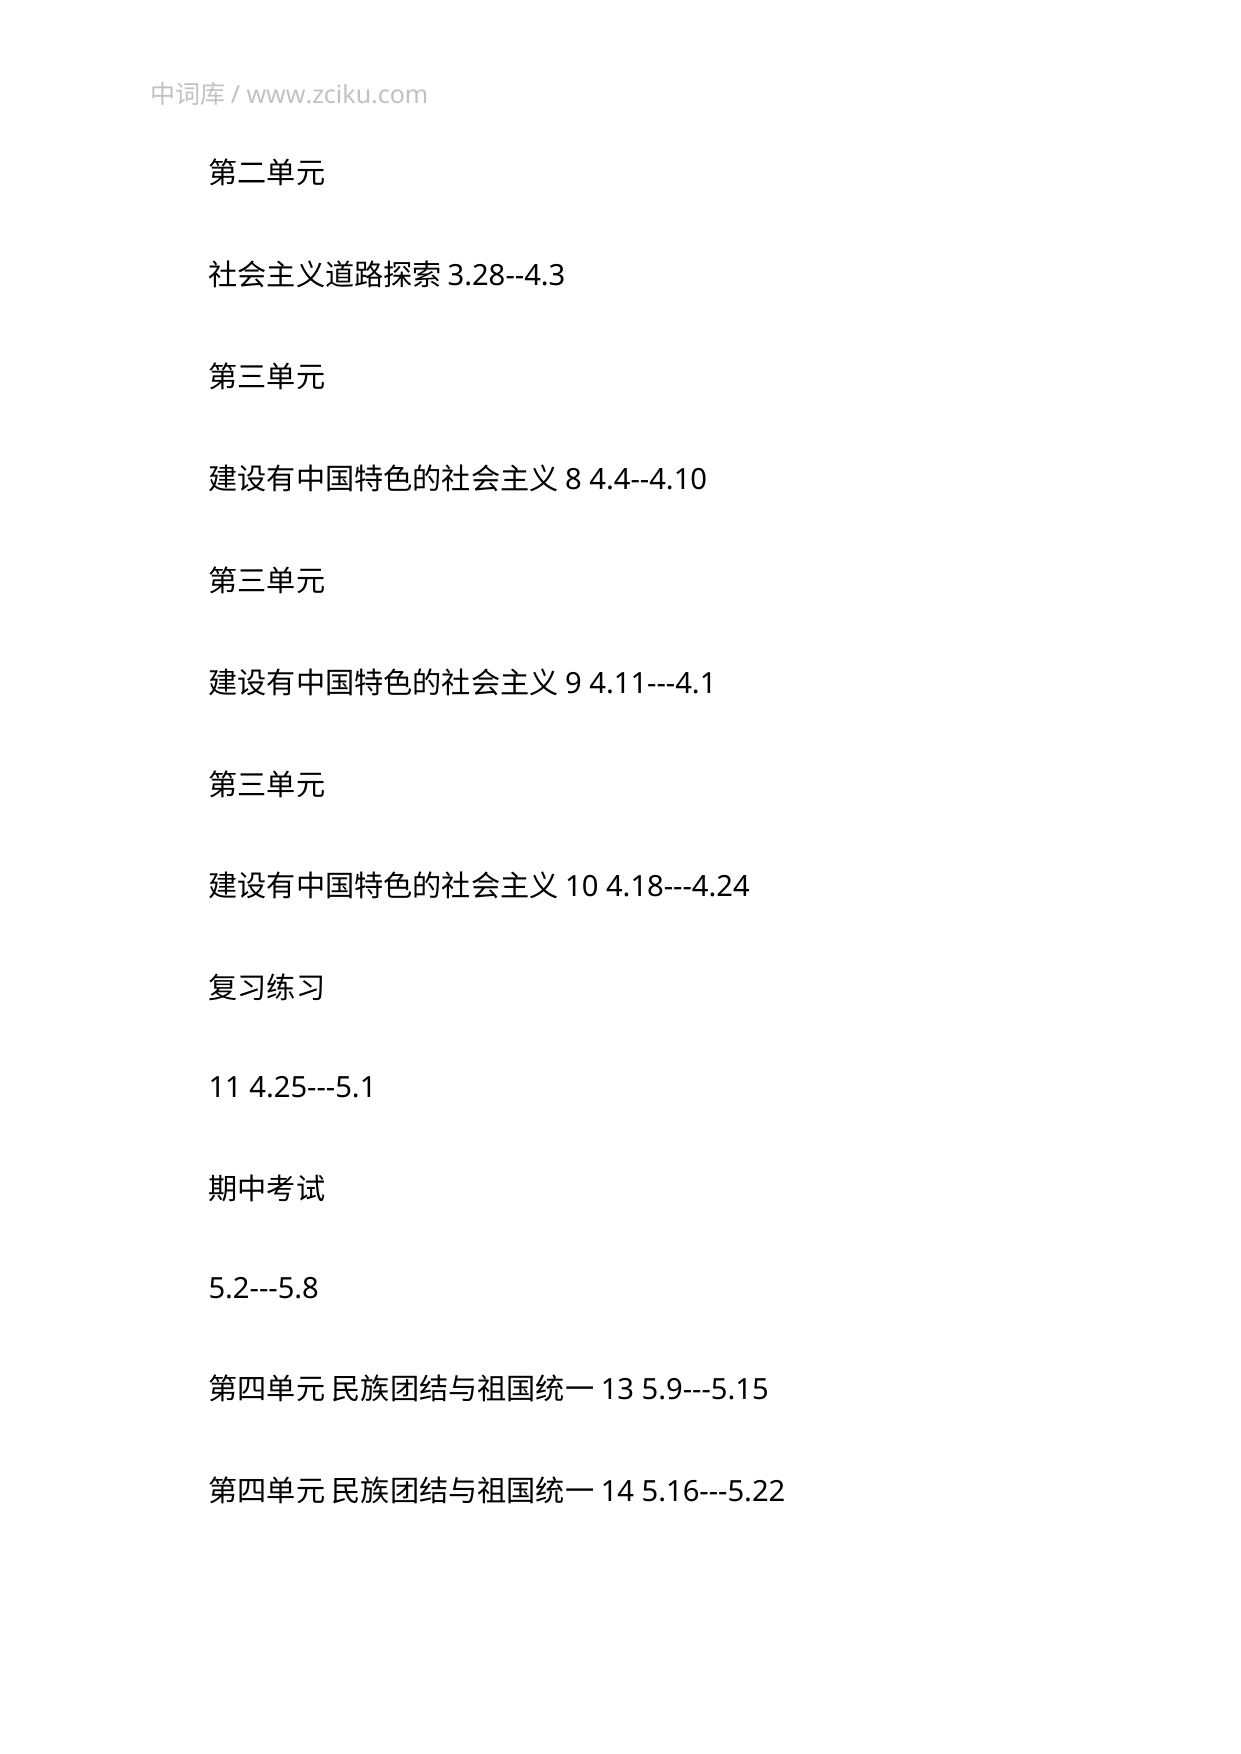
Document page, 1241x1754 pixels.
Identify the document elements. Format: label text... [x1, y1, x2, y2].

text 第三单元 [150, 557, 1090, 600]
text 第四单元 民族团结与祖国统一 14 5.16---5.22 [150, 1467, 1090, 1510]
text 第三单元 [150, 354, 1090, 396]
text 复习练习 [150, 965, 1090, 1007]
text 5.2---5.8 [150, 1267, 1090, 1307]
text 建设有中国特色的社会主义 9 4.11---4.1 [150, 659, 1090, 702]
text 社会主义道路探索3.28--4.3 [150, 252, 1090, 294]
text 期中考试 [150, 1165, 1090, 1207]
text 第四单元 民族团结与祖国统一 13 5.9---5.15 [150, 1365, 1090, 1408]
text 第三单元 [150, 761, 1090, 803]
text 建设有中国特色的社会主义 10 4.18---4.24 [150, 863, 1090, 905]
text 建设有中国特色的社会主义 8 4.4--4.10 [150, 456, 1090, 498]
text 11 4.25---5.1 [150, 1067, 1090, 1106]
text 第二单元 [150, 150, 1090, 192]
